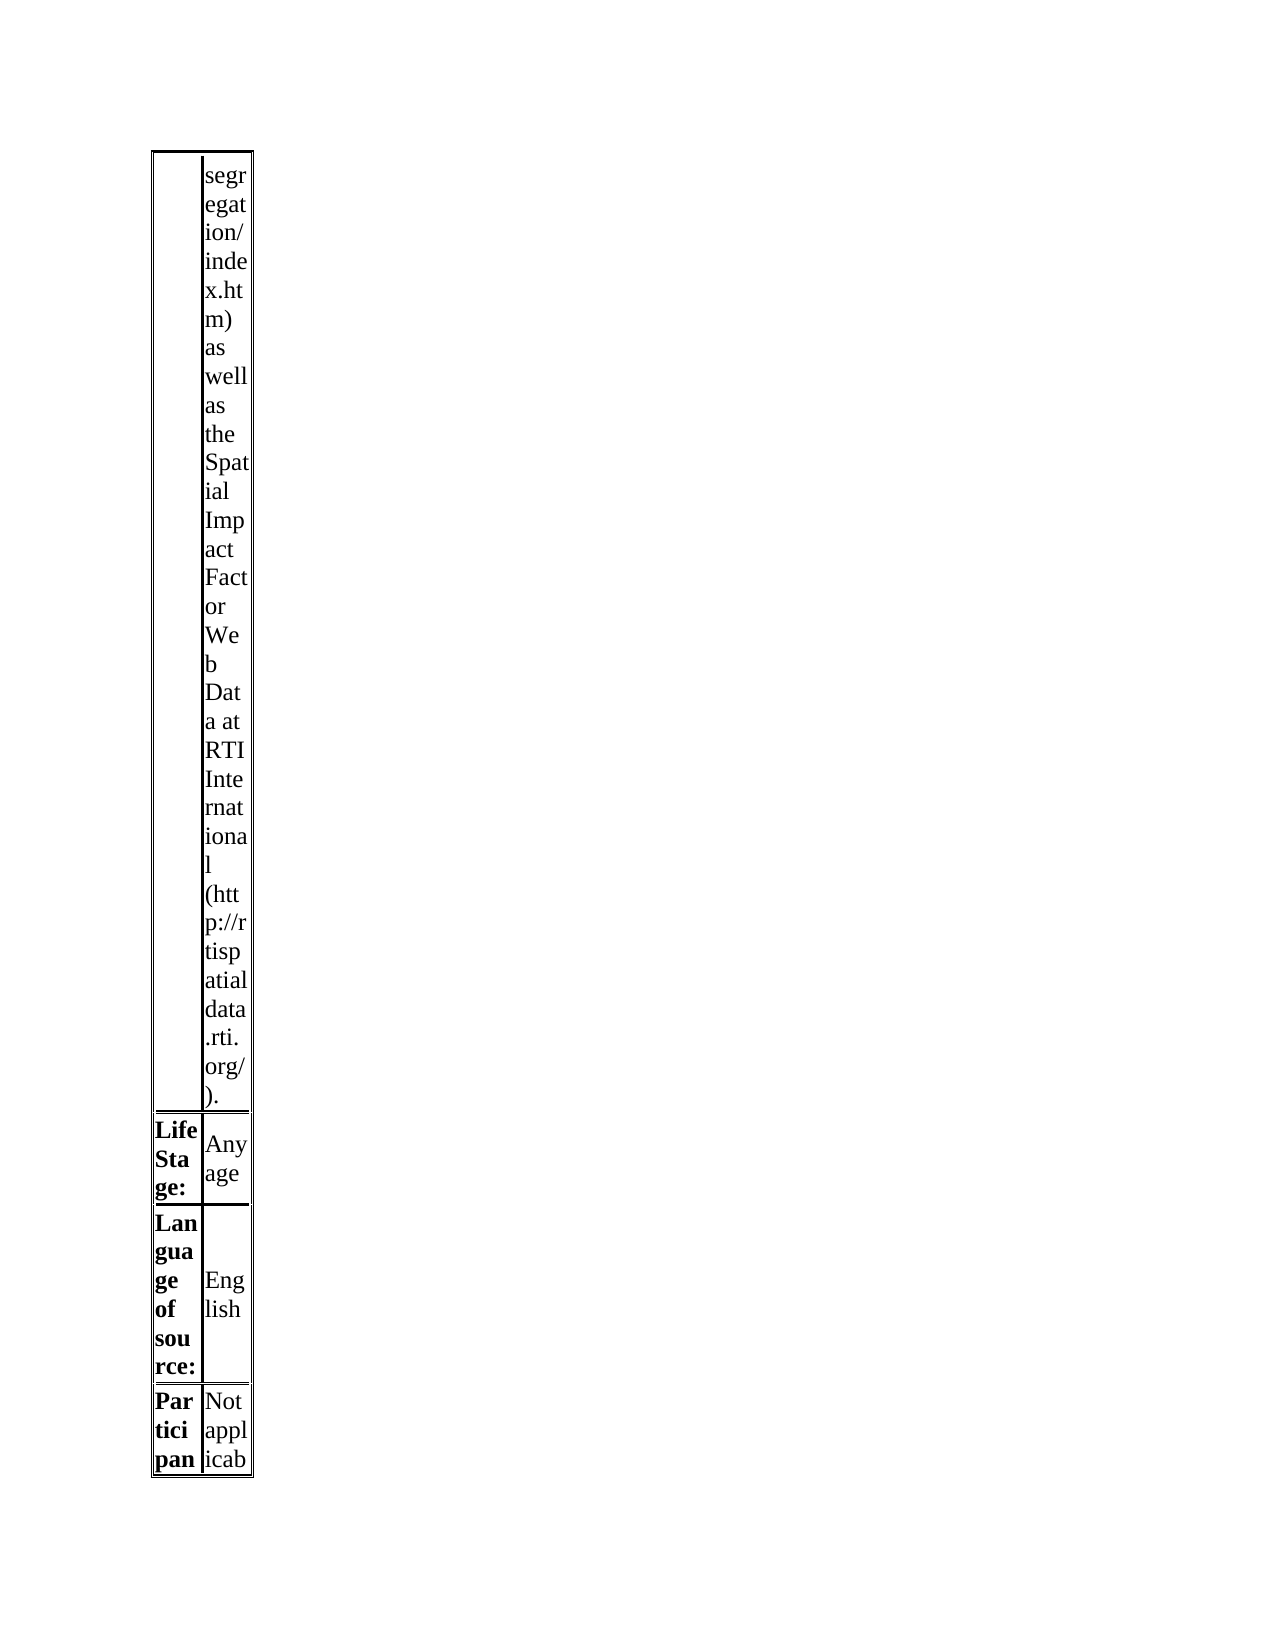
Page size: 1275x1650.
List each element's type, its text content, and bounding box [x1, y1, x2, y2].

table_cell Participant: [152, 1382, 202, 1474]
table_cell English [204, 1203, 252, 1382]
table_cell Source: [154, 153, 202, 1110]
table_cell Life Stage: [154, 1110, 201, 1203]
table_cell Any age [204, 1110, 251, 1203]
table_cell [202, 153, 251, 1110]
table_cell Language of source: [152, 1203, 201, 1382]
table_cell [202, 1382, 252, 1474]
